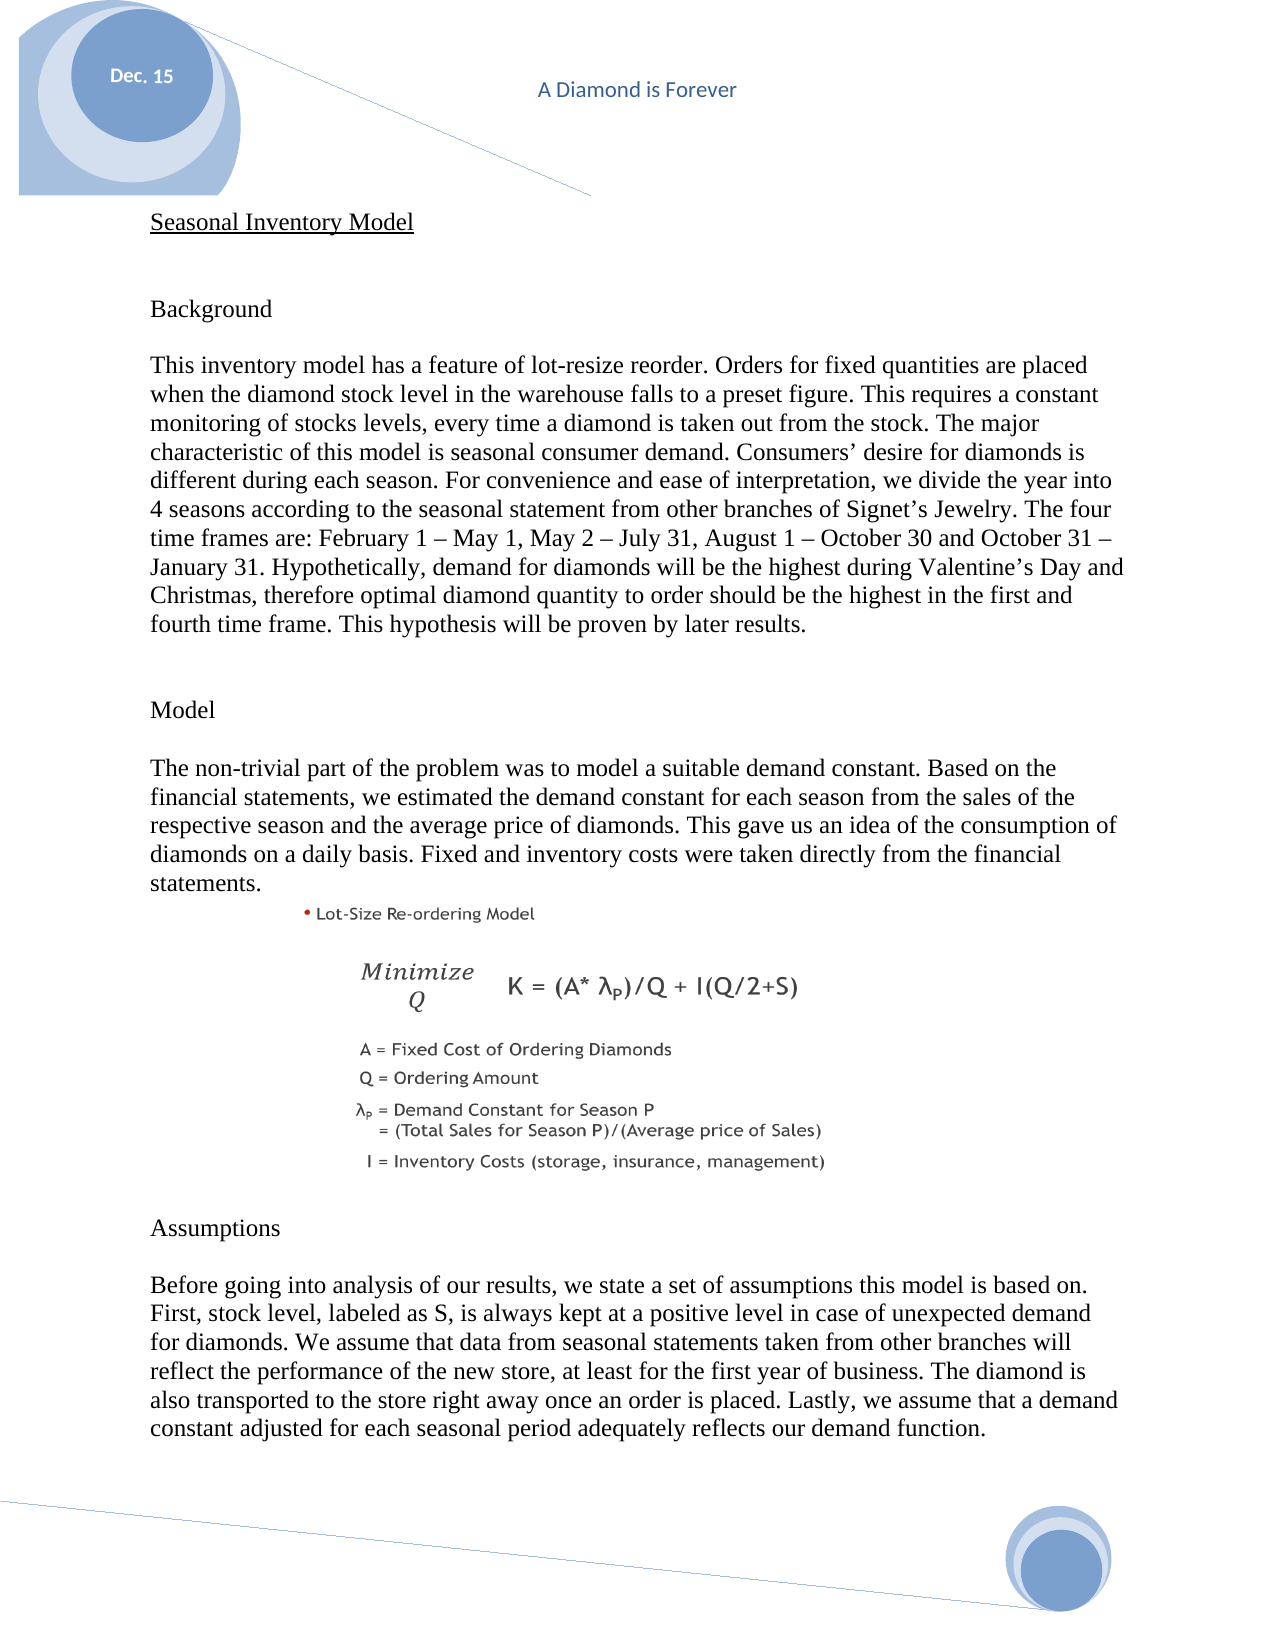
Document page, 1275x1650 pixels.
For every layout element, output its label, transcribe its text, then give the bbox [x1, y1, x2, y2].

text This inventory model has a feature of lot-resize reorder. Orders for fixed quantities are placed when the diamond stock level in the warehouse falls to a preset figure. This requires a constant monitoring of stocks levels, every time a diamond is taken out from the stock. The major characteristic of this model is seasonal consumer demand. Consumers’ desire for diamonds is different during each season. For convenience and ease of interpretation, we divide the year into 4 seasons according to the seasonal statement from other branches of Signet’s Jewelry. The four time frames are: February 1 – May 1, May 2 – July 31, August 1 – October 30 and October 31 – January 31. Hypothetically, demand for diamonds will be the highest during Valentine’s Day and Christmas, therefore optimal diamond quantity to order should be the highest in the first and fourth time frame. This hypothesis will be proven by later results. [150, 351, 1125, 638]
text Seasonal Inventory Model [150, 207, 1125, 236]
text The non-trivial part of the problem was to model a suitable demand constant. Based on the financial statements, we estimated the demand constant for each season from the sales of the respective season and the average price of diamonds. This gave us an idea of the consumption of diamonds on a daily basis. Fixed and inventory costs were taken directly from the financial statements. [150, 724, 1125, 897]
text Model [150, 696, 1125, 724]
text Before going into analysis of our results, we state a set of assumptions this model is based on. First, stock level, labeled as S, is always kept at a positive level in case of unexpected demand for diamonds. We assume that data from seasonal statements taken from other branches will reflect the performance of the new store, at least for the first year of business. The diamond is also transported to the store right away once an order is placed. Lastly, we assume that a demand constant adjusted for each seasonal period adequately reflects our demand function. [150, 1270, 1125, 1442]
text Assumptions [150, 1213, 1125, 1270]
text Background [150, 294, 1125, 351]
picture [293, 901, 886, 1185]
